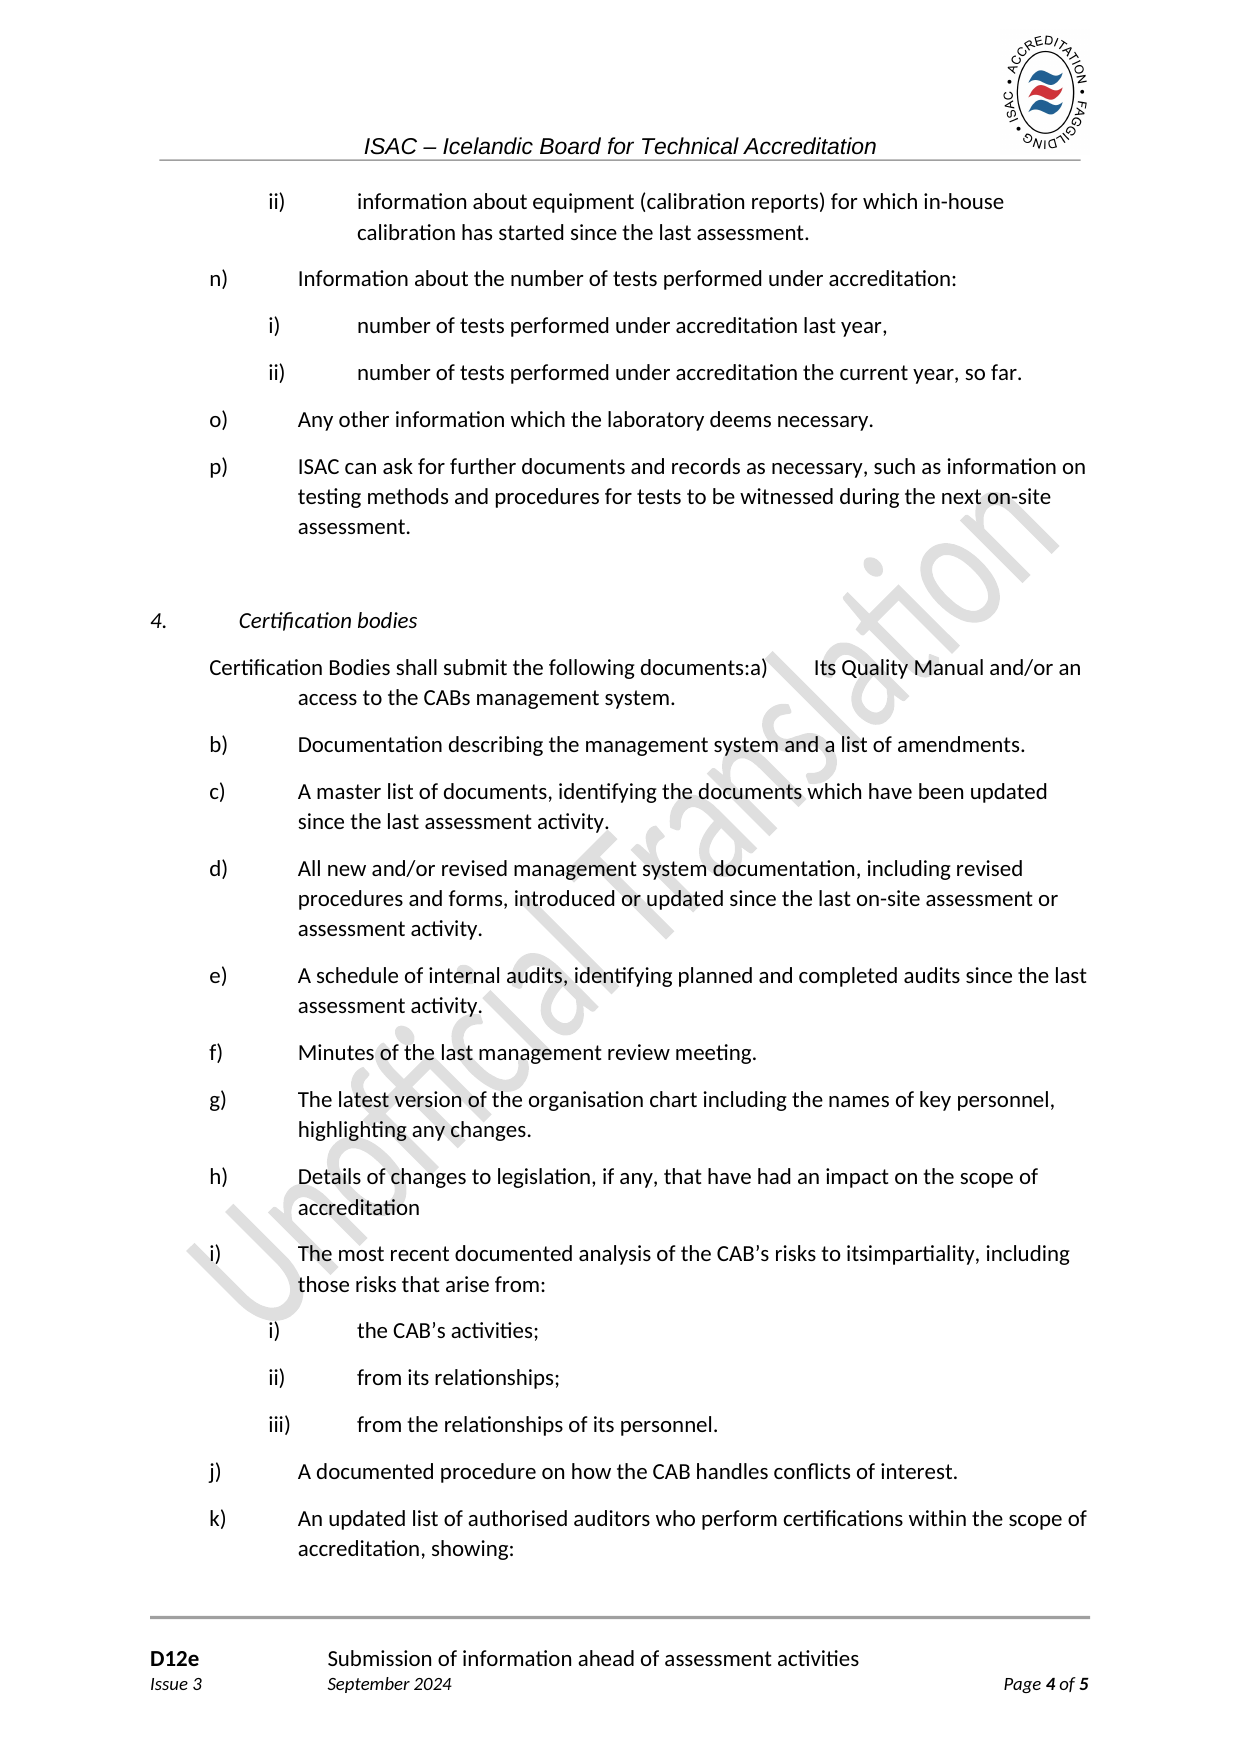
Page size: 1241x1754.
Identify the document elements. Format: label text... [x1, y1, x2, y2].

text iii) from the relationships of its personnel. [268, 1410, 1090, 1438]
text 4. Certification bodies [150, 606, 1090, 634]
text h) Details of changes to legislation, if any, that have had an impact on the scope of accreditation [209, 1162, 1090, 1221]
text k) An updated list of authorised auditors who perform certifications within the scope of accreditation, showing: [209, 1504, 1090, 1562]
text c) A master list of documents, identifying the documents which have been updated since the last assessment activity. [209, 777, 1090, 835]
text o) Any other information which the laboratory deems necessary. [209, 405, 1090, 433]
text f) Minutes of the last management review meeting. [209, 1038, 1090, 1066]
text ii) information about equipment (calibration reports) for which in-house calibration has started since the last assessment. [268, 187, 1090, 246]
text i) The most recent documented analysis of the CAB’s risks to itsimpartiality, including those risks that arise from: [209, 1239, 1090, 1298]
text i) the CAB’s activities; [268, 1317, 1090, 1344]
text j) A documented procedure on how the CAB handles conflicts of interest. [209, 1457, 1090, 1485]
text n) Information about the number of tests performed under accreditation: [209, 264, 1090, 292]
text ii) number of tests performed under accreditation the current year, so far. [268, 358, 1090, 386]
text d) All new and/or revised management system documentation, including revised procedures and forms, introduced or updated since the last on-site assessment or assessment activity. [209, 854, 1090, 942]
text e) A schedule of internal audits, identifying planned and completed audits since the last assessment activity. [209, 961, 1090, 1019]
text Certification Bodies shall submit the following documents:a) Its Quality Manual and/or an access to the CABs management system. [209, 653, 1090, 711]
text i) number of tests performed under accreditation last year, [268, 311, 1090, 339]
text g) The latest version of the organisation chart including the names of key personnel, highlighting any changes. [209, 1085, 1090, 1143]
text p) ISAC can ask for further documents and records as necessary, such as information on testing methods and procedures for tests to be witnessed during the next on-site assessment. [209, 452, 1090, 540]
text b) Documentation describing the management system and a list of amendments. [209, 730, 1090, 758]
picture [999, 29, 1091, 155]
text ii) from its relationships; [268, 1363, 1090, 1391]
